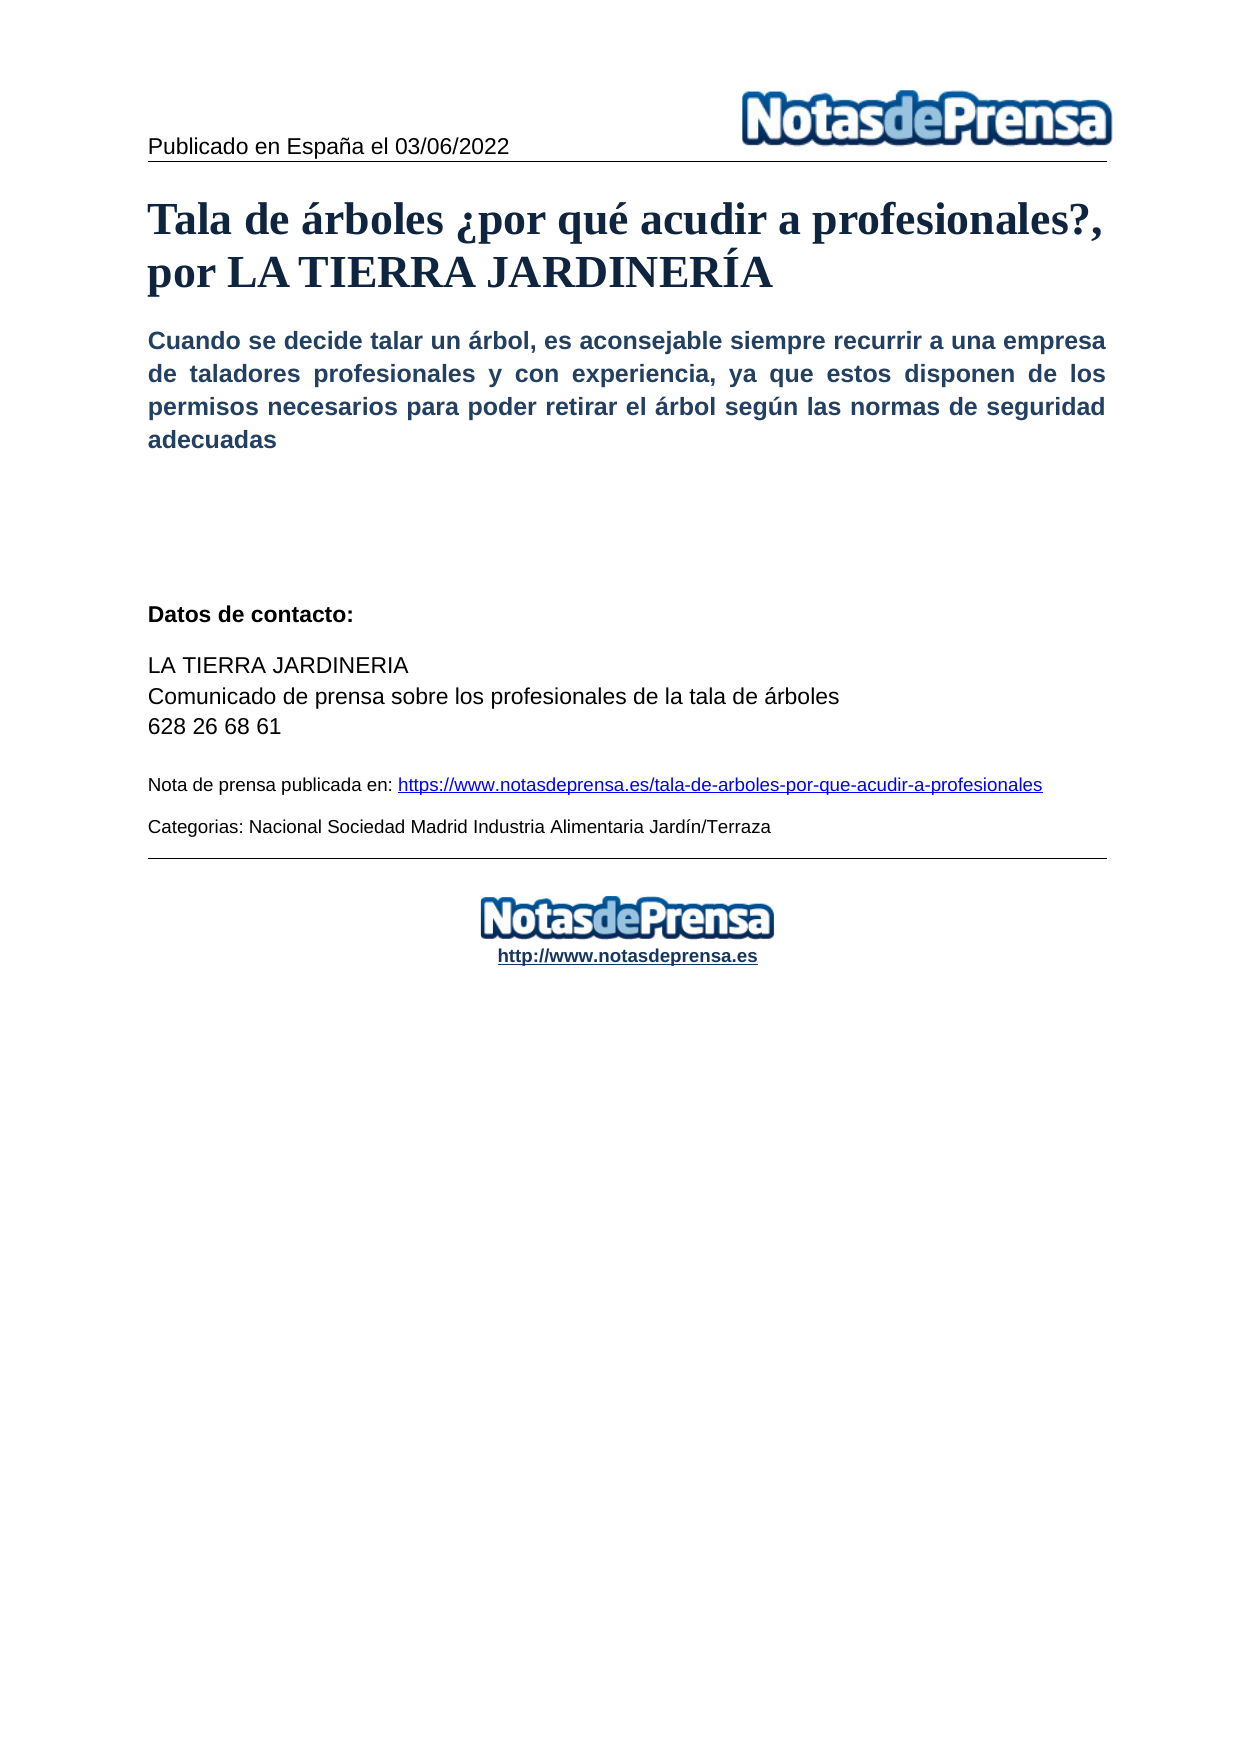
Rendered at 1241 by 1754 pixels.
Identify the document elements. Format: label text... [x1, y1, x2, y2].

text Categorias: Nacional Sociedad Madrid Industria Alimentaria Jardín/Terraza [148, 816, 1107, 837]
picture [480, 895, 775, 941]
text Comunicado de prensa sobre los profesionales de la tala de árboles [148, 683, 1063, 709]
text http://www.notasdeprensa.es [148, 945, 1107, 967]
text Publicado en España el 03/06/2022 [148, 133, 1107, 161]
subtitle Tala de árboles ¿por qué acudir a profesionales?, por LA TIERRA JARDINERÍA [148, 192, 1107, 297]
text 628 26 68 61 [148, 713, 1063, 739]
picture [742, 90, 1113, 148]
subtitle Cuando se decide talar un árbol, es aconsejable siempre recurrir a una empresa de taladores profesionales y con experiencia, ya que estos disponen de los permisos necesarios para poder retirar el árbol según las normas de seguridad adecuadas [148, 326, 1107, 454]
text Nota de prensa publicada en: https://www.notasdeprensa.es/tala-de-arboles-por-que-acudir-a-profesionales [148, 773, 1107, 795]
text Datos de contacto: [148, 601, 1107, 628]
text LA TIERRA JARDINERIA [148, 652, 1063, 679]
